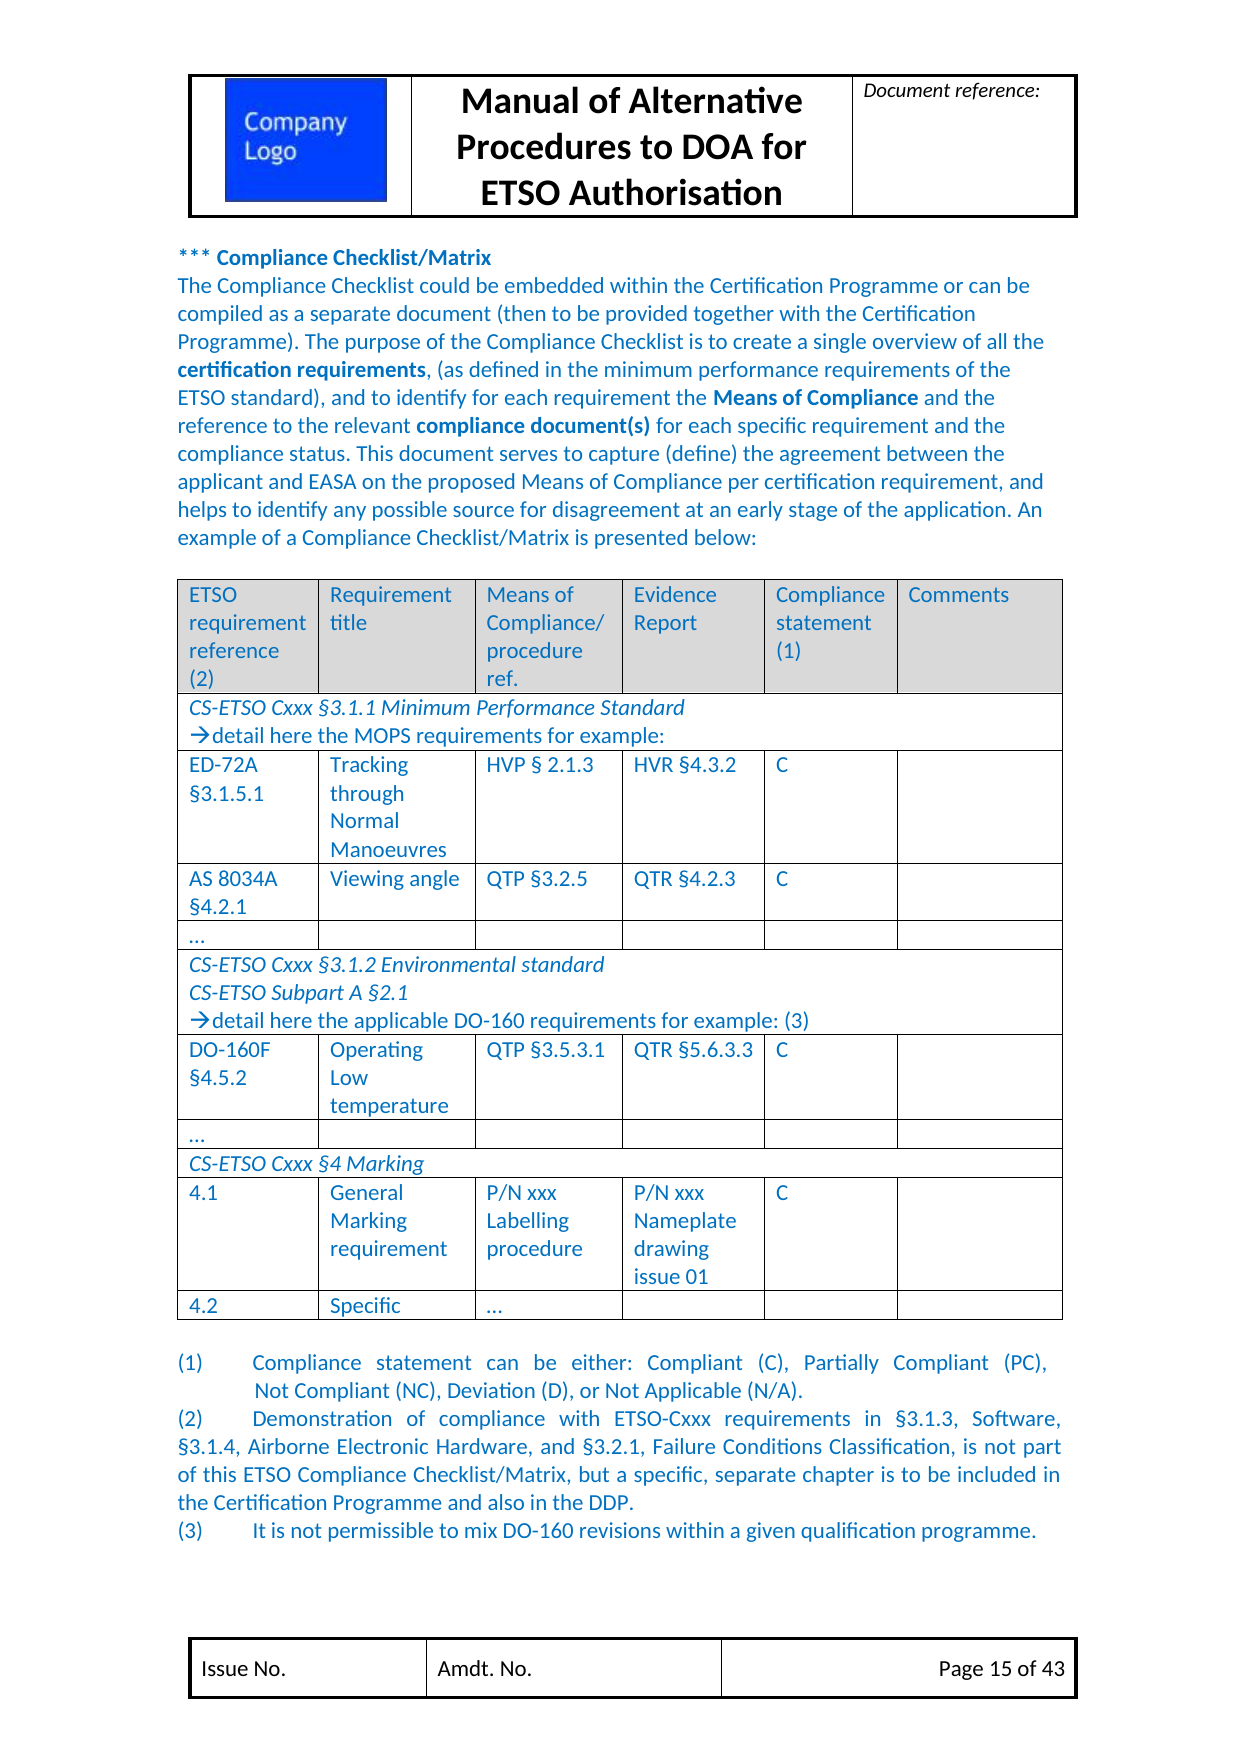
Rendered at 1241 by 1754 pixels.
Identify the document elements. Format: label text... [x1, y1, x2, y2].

table_cell [898, 1120, 1062, 1148]
table_header ETSO requirement reference (2) [178, 580, 318, 692]
table_cell [898, 751, 1062, 863]
text The Compliance Checklist could be embedded within the Certification Programme or can be compiled as a separate document (then to be provided together with the Certification Programme). The purpose of the Compliance Checklist is to create a single overview of all the certification requirements, (as defined in the minimum performance requirements of the ETSO standard), and to identify for each requirement the Means of Compliance and the reference to the relevant compliance document(s) for each specific requirement and the compliance status. This document serves to capture (define) the agreement between the applicant and EASA on the proposed Means of Compliance per certification requirement, and helps to identify any possible source for disagreement at an early stage of the application. An example of a Compliance Checklist/Matrix is presented below: [177, 271, 1063, 551]
table_cell CS-ETSO Cxxx §4 Marking [178, 1149, 1062, 1177]
table_cell [319, 921, 475, 949]
table_cell [476, 1120, 622, 1148]
table_cell Specific [319, 1291, 475, 1319]
text (2) Demonstration of compliance with ETSO-Cxxx requirements in §3.1.3, Software, §3.1.4, Airborne Electronic Hardware, and §3.2.1, Failure Conditions Classification, is not part of this ETSO Compliance Checklist/Matrix, but a specific, separate chapter is to be included in the Certification Programme and also in the DDP. [177, 1404, 1063, 1517]
text (1) Compliance statement can be either: Compliant (C), Partially Compliant (PC), Not Compliant (NC), Deviation (D), or Not Applicable (N/A). [177, 1320, 1063, 1404]
table_cell [765, 921, 897, 949]
table_cell ED-72A §3.1.5.1 [178, 751, 318, 863]
table_header Evidence Report [623, 580, 764, 692]
table_cell HVP § 2.1.3 [476, 751, 622, 863]
picture [225, 78, 387, 202]
table_cell [898, 1291, 1062, 1319]
table_header Requirement title [319, 580, 475, 692]
table_cell [319, 1120, 475, 1148]
table_cell [898, 1035, 1062, 1119]
table_cell General Marking requirement [319, 1178, 475, 1290]
text (3) It is not permissible to mix DO-160 revisions within a given qualification programme. [177, 1517, 1063, 1544]
table_cell CS-ETSO Cxxx §3.1.2 Environmental standard CS-ETSO Subpart A §2.1 detail here the applicable DO-160 requirements for example: (3) [178, 950, 1062, 1034]
table_cell [898, 921, 1062, 949]
table_cell QTP §3.5.3.1 [476, 1035, 622, 1119]
table_cell QTR §4.2.3 [623, 864, 764, 920]
table_cell Tracking through Normal Manoeuvres [319, 751, 475, 863]
table_cell P/N xxx Labelling procedure [476, 1178, 622, 1290]
table_cell [623, 921, 764, 949]
table_cell 4.1 [178, 1178, 318, 1290]
table_cell … [178, 921, 318, 949]
table_cell [898, 864, 1062, 920]
table_header Compliance statement (1) [765, 580, 897, 692]
table_cell QTP §3.2.5 [476, 864, 622, 920]
table_cell [623, 1120, 764, 1148]
table_cell [898, 1178, 1062, 1290]
table_cell P/N xxx Nameplate drawing issue 01 [623, 1178, 764, 1290]
table_cell … [178, 1120, 318, 1148]
text *** Compliance Checklist/Matrix [177, 243, 1063, 271]
table_cell [765, 1120, 897, 1148]
table_cell Viewing angle [319, 864, 475, 920]
table_cell [765, 1291, 897, 1319]
table_cell AS 8034A §4.2.1 [178, 864, 318, 920]
table_cell C [765, 751, 897, 863]
table_cell HVR §4.3.2 [623, 751, 764, 863]
table_cell C [765, 864, 897, 920]
table_cell [476, 921, 622, 949]
table_header Comments [898, 580, 1062, 692]
table_cell CS-ETSO Cxxx §3.1.1 Minimum Performance Standard detail here the MOPS requirements for example: [178, 694, 1062, 749]
table_cell … [476, 1291, 622, 1319]
table_cell DO-160F §4.5.2 [178, 1035, 318, 1119]
table_cell C [765, 1178, 897, 1290]
table_cell [623, 1291, 764, 1319]
table_cell Operating Low temperature [319, 1035, 475, 1119]
table_cell 4.2 [178, 1291, 318, 1319]
table_header Means of Compliance/ procedure ref. [476, 580, 622, 692]
table_cell QTR §5.6.3.3 [623, 1035, 764, 1119]
table_cell C [765, 1035, 897, 1119]
